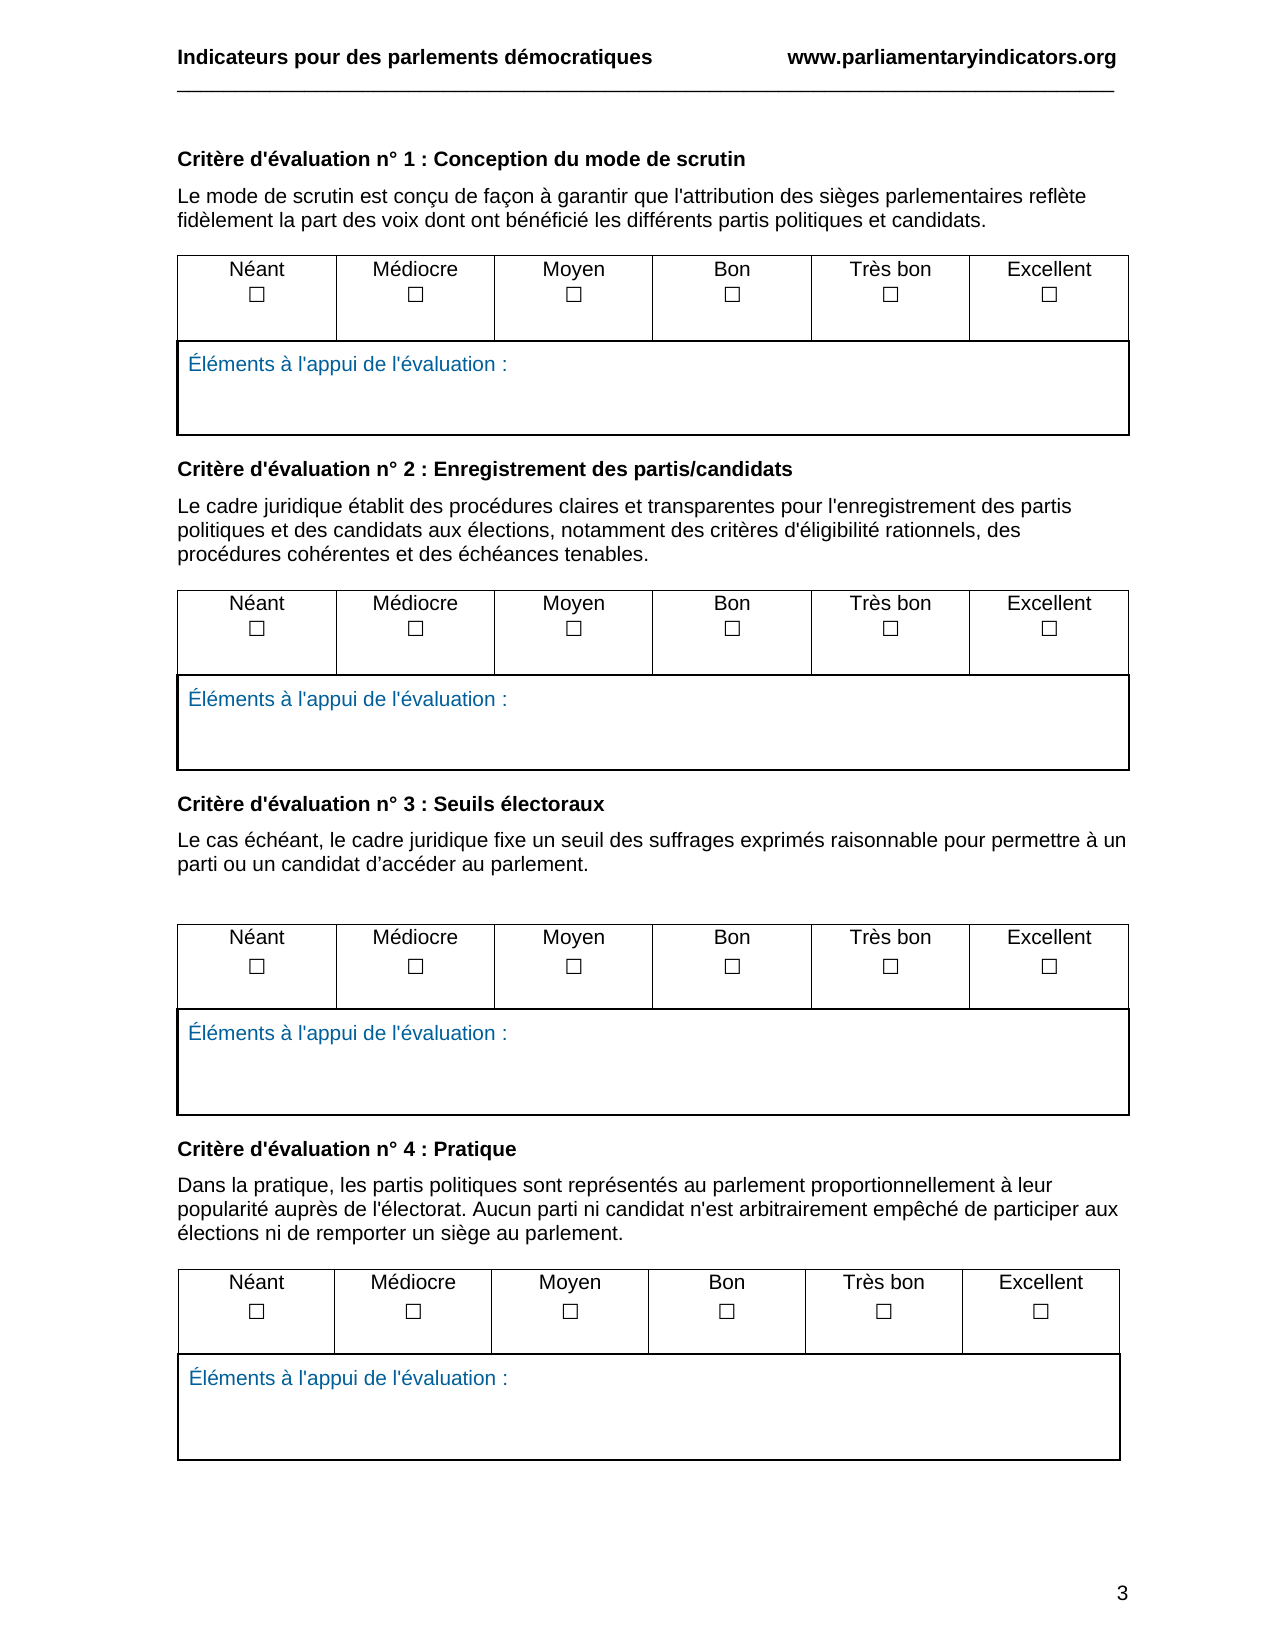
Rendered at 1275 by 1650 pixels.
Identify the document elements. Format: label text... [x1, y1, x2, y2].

table_header Bon ☐ [653, 591, 811, 674]
table_header Médiocre ☐ [337, 256, 494, 339]
table_header Moyen ☐ [495, 591, 652, 674]
table_header Moyen ☐ [495, 925, 652, 1008]
table_header Médiocre ☐ [337, 925, 494, 1008]
text Le mode de scrutin est conçu de façon à garantir que l'attribution des sièges parlementaires reflète fidèlement la part des voix dont ont bénéficié les différents partis politiques et candidats. [177, 183, 1128, 231]
text Le cas échéant, le cadre juridique fixe un seuil des suffrages exprimés raisonnable pour permettre à un parti ou un candidat d’accéder au parlement. [177, 828, 1128, 876]
table_header Excellent ☐ [970, 925, 1128, 1008]
table_header Néant ☐ [178, 256, 336, 339]
table_header Très bon ☐ [812, 256, 969, 339]
subtitle Critère d'évaluation n° 2 : Enregistrement des partis/candidats [177, 457, 1128, 481]
table_header Excellent ☐ [970, 591, 1128, 674]
subtitle Critère d'évaluation n° 3 : Seuils électoraux [177, 792, 1128, 816]
table_header Néant ☐ [179, 1270, 334, 1353]
table_header Excellent ☐ [963, 1270, 1119, 1353]
text Dans la pratique, les partis politiques sont représentés au parlement proportionnellement à leur popularité auprès de l'électorat. Aucun parti ni candidat n'est arbitrairement empêché de participer aux élections ni de remporter un siège au parlement. [177, 1173, 1128, 1245]
table_header Bon ☐ [649, 1270, 805, 1353]
subtitle Critère d'évaluation n° 1 : Conception du mode de scrutin [177, 147, 1128, 171]
table_header Très bon ☐ [812, 925, 969, 1008]
table_header Très bon ☐ [806, 1270, 962, 1353]
table_cell Éléments à l'appui de l'évaluation : [179, 342, 1128, 434]
table_header Excellent ☐ [970, 256, 1128, 339]
table_header Moyen ☐ [495, 256, 652, 339]
table_header Bon ☐ [653, 256, 811, 339]
table_header Bon ☐ [653, 925, 811, 1008]
table_cell Éléments à l'appui de l'évaluation : [179, 676, 1128, 769]
table_cell Éléments à l'appui de l'évaluation : [179, 1355, 1119, 1458]
table_header Néant ☐ [178, 925, 336, 1008]
text Le cadre juridique établit des procédures claires et transparentes pour l'enregistrement des partis politiques et des candidats aux élections, notamment des critères d'éligibilité rationnels, des procédures cohérentes et des échéances tenables. [177, 494, 1128, 566]
table_header Médiocre ☐ [337, 591, 494, 674]
table_header Très bon ☐ [812, 591, 969, 674]
table_header Médiocre ☐ [335, 1270, 491, 1353]
table_header Néant ☐ [178, 591, 336, 674]
table_cell Éléments à l'appui de l'évaluation : [179, 1010, 1128, 1113]
subtitle Critère d'évaluation n° 4 : Pratique [177, 1136, 1128, 1160]
table_header Moyen ☐ [492, 1270, 648, 1353]
